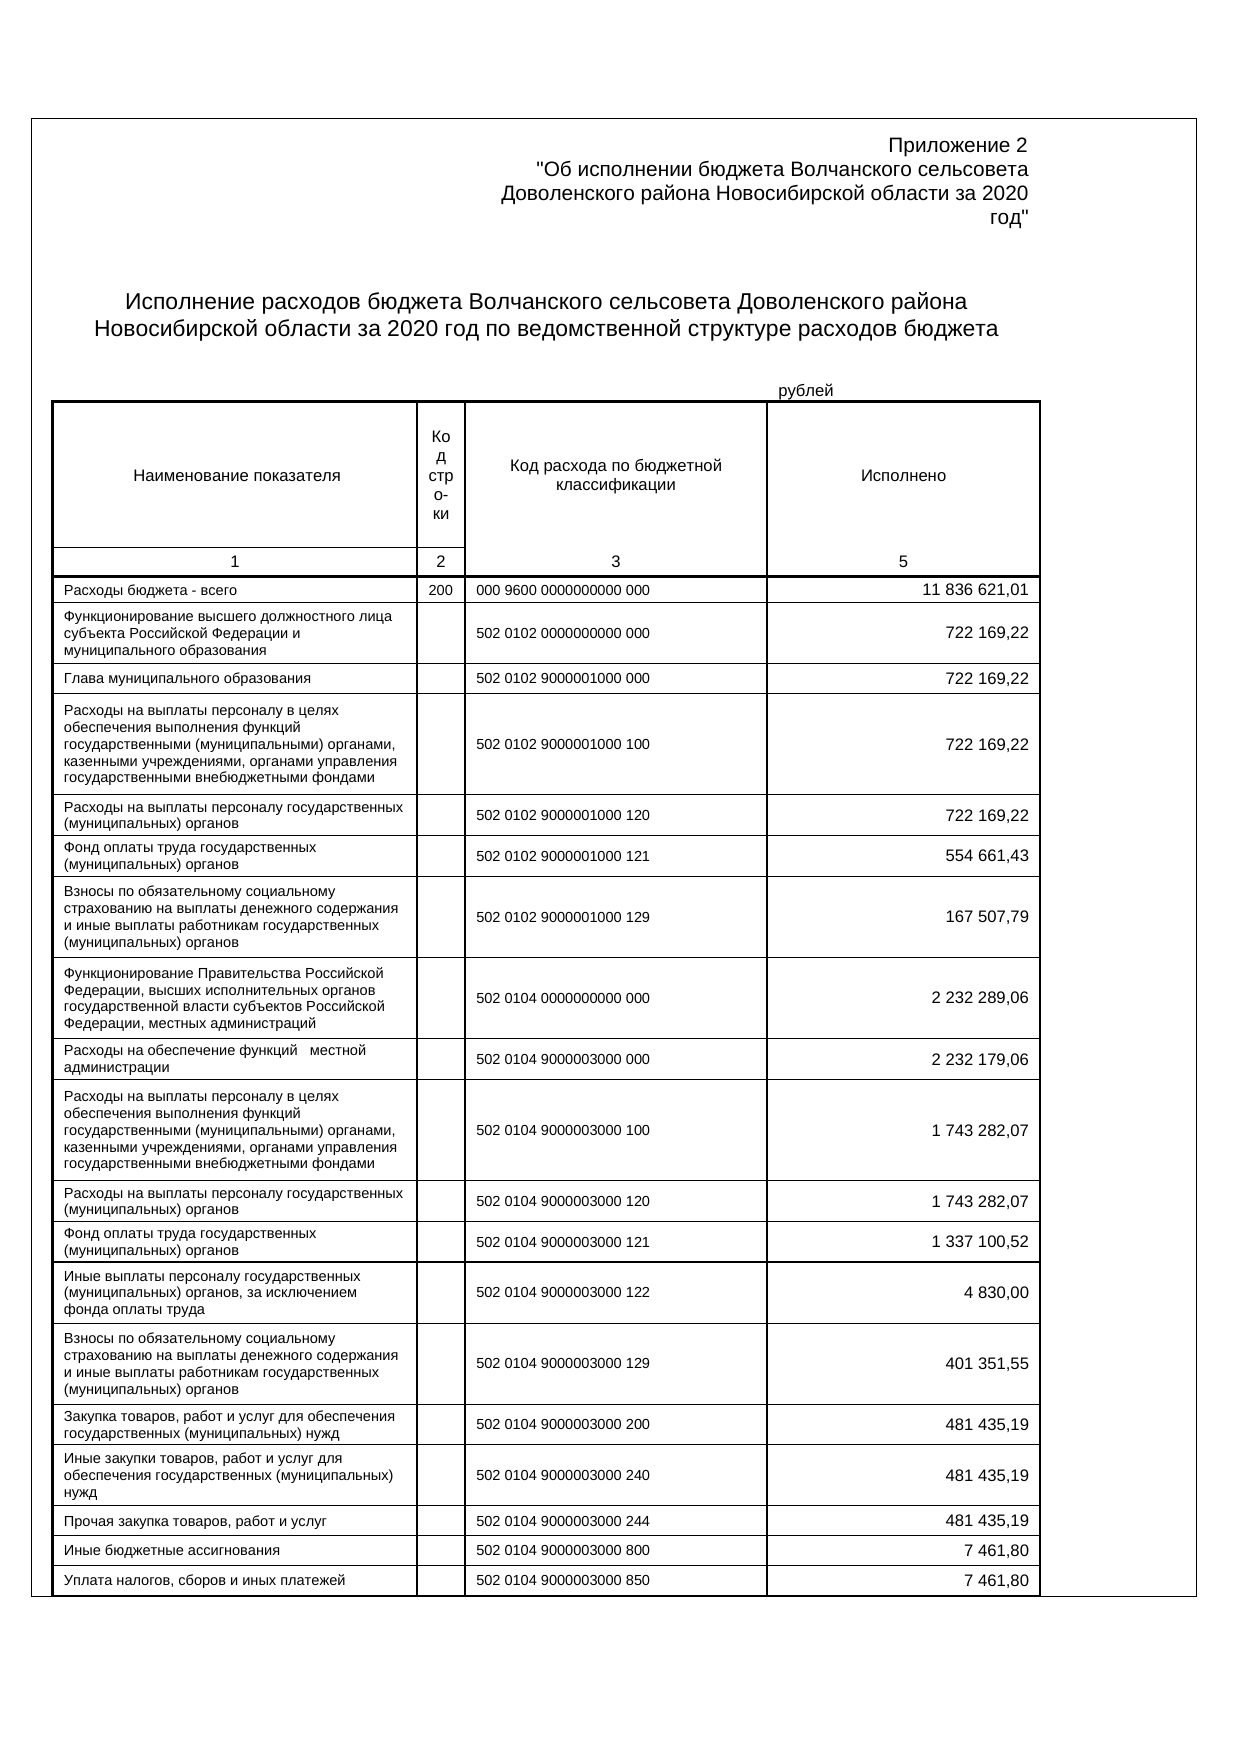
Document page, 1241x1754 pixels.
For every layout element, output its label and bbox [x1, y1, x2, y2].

table_cell [32, 119, 1196, 1596]
